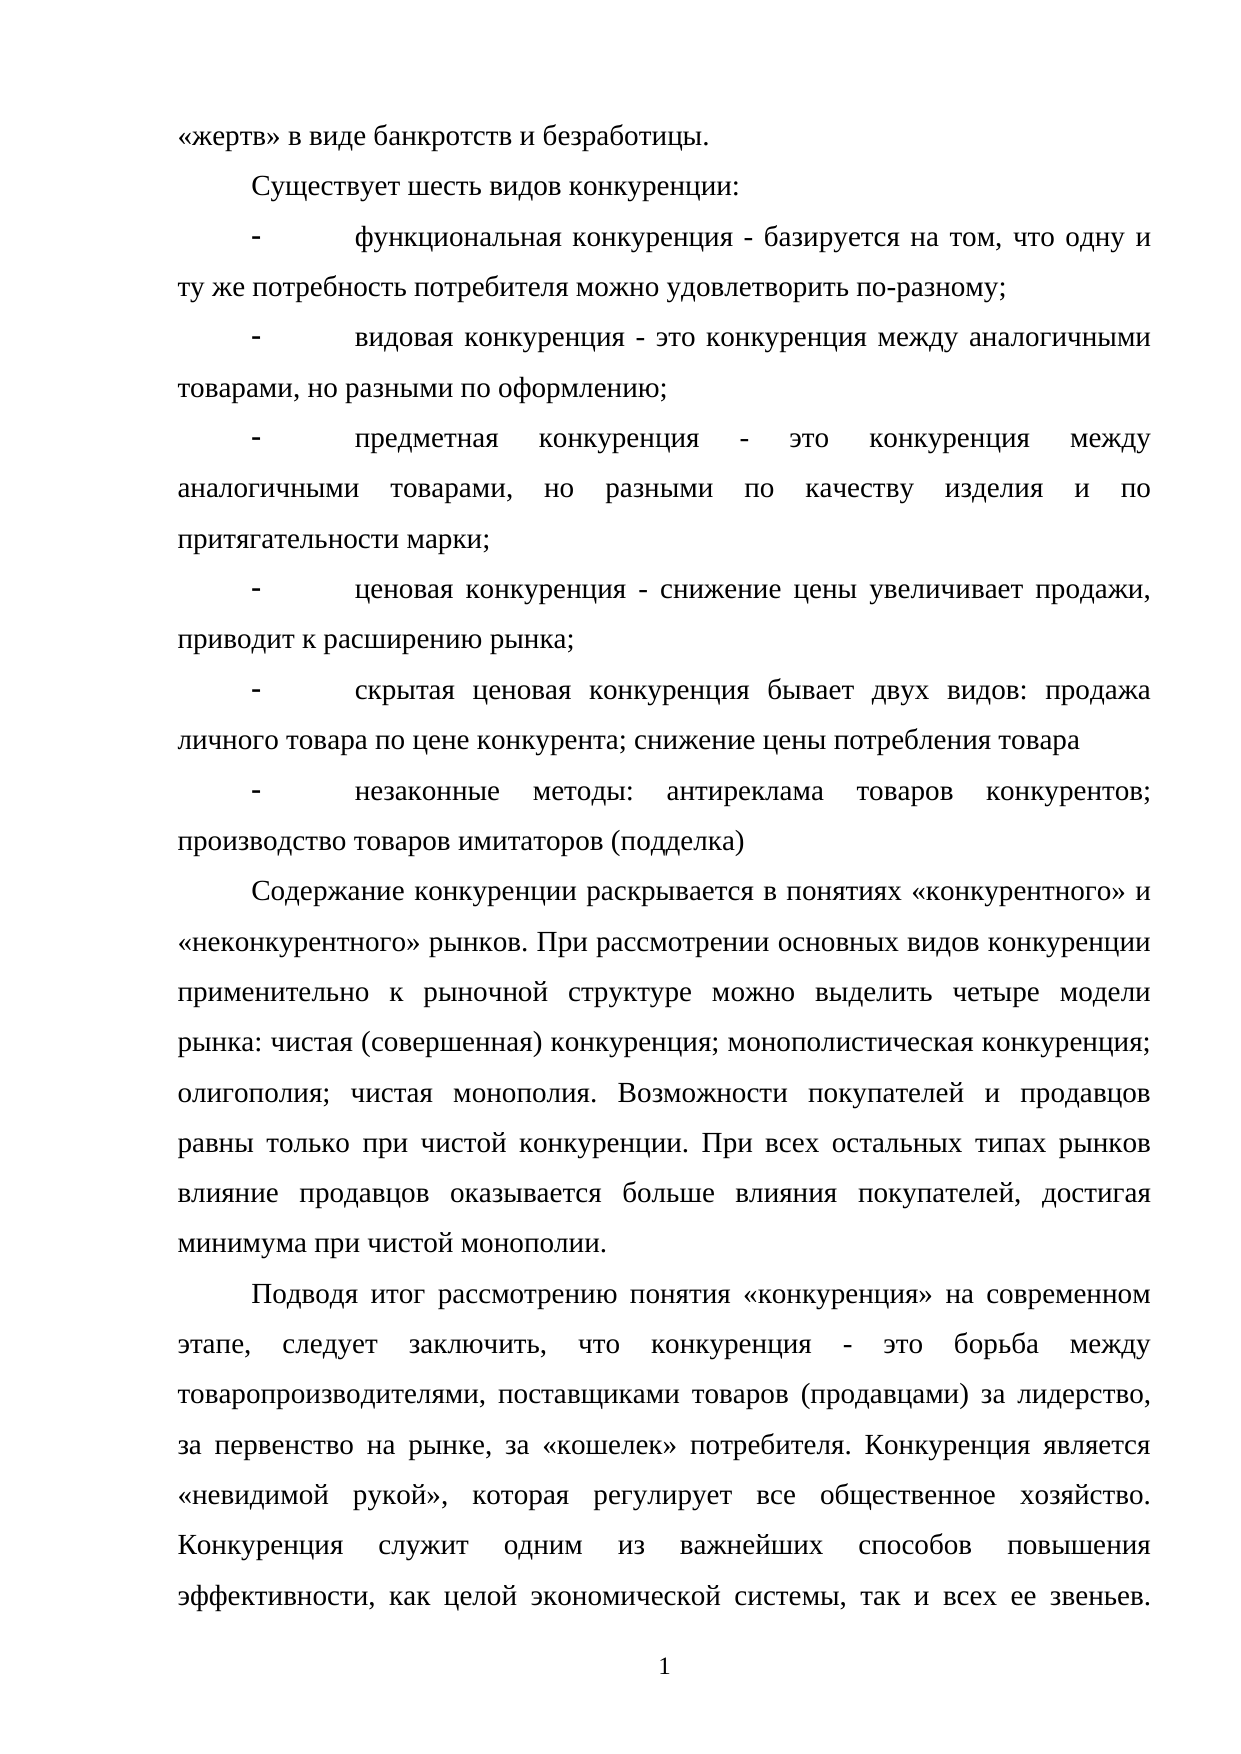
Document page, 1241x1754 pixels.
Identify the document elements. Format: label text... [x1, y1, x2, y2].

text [177, 118, 1152, 152]
list ценовая конкуренция - снижение цены увеличивает продажи, приводит к расширению рынка; [177, 571, 1152, 655]
list незаконные методы: антиреклама товаров конкурентов; производство товаров имитаторов (подделка) [177, 773, 1152, 857]
list функциональная конкуренция - базируется на том, что одну и ту же потребность потребителя можно удовлетворить по-разному; [177, 219, 1152, 303]
list скрытая ценовая конкуренция бывает двух видов: продажа личного товара по цене конкурента; снижение цены потребления товара [177, 672, 1152, 756]
text Существует шесть видов конкуренции: [177, 168, 1152, 202]
text Содержание конкуренции раскрывается в понятиях «конкурентного» и «неконкурентного» рынков. При рассмотрении основных видов конкуренции применительно к рыночной структуре можно выделить четыре модели рынка: чистая (совершенная) конкуренция; монополистическая конкуренция; олигополия; чистая монополия. Возможности покупателей и продавцов равны только при чистой конкуренции. При всех остальных типах рынков влияние продавцов оказывается больше влияния покупателей, достигая минимума при чистой монополии. [177, 873, 1152, 1259]
list видовая конкуренция - это конкуренция между аналогичными товарами, но разными по оформлению; [177, 319, 1152, 403]
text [177, 1276, 1152, 1611]
list предметная конкуренция - это конкуренция между аналогичными товарами, но разными по качеству изделия и по притягательности марки; [177, 420, 1152, 554]
